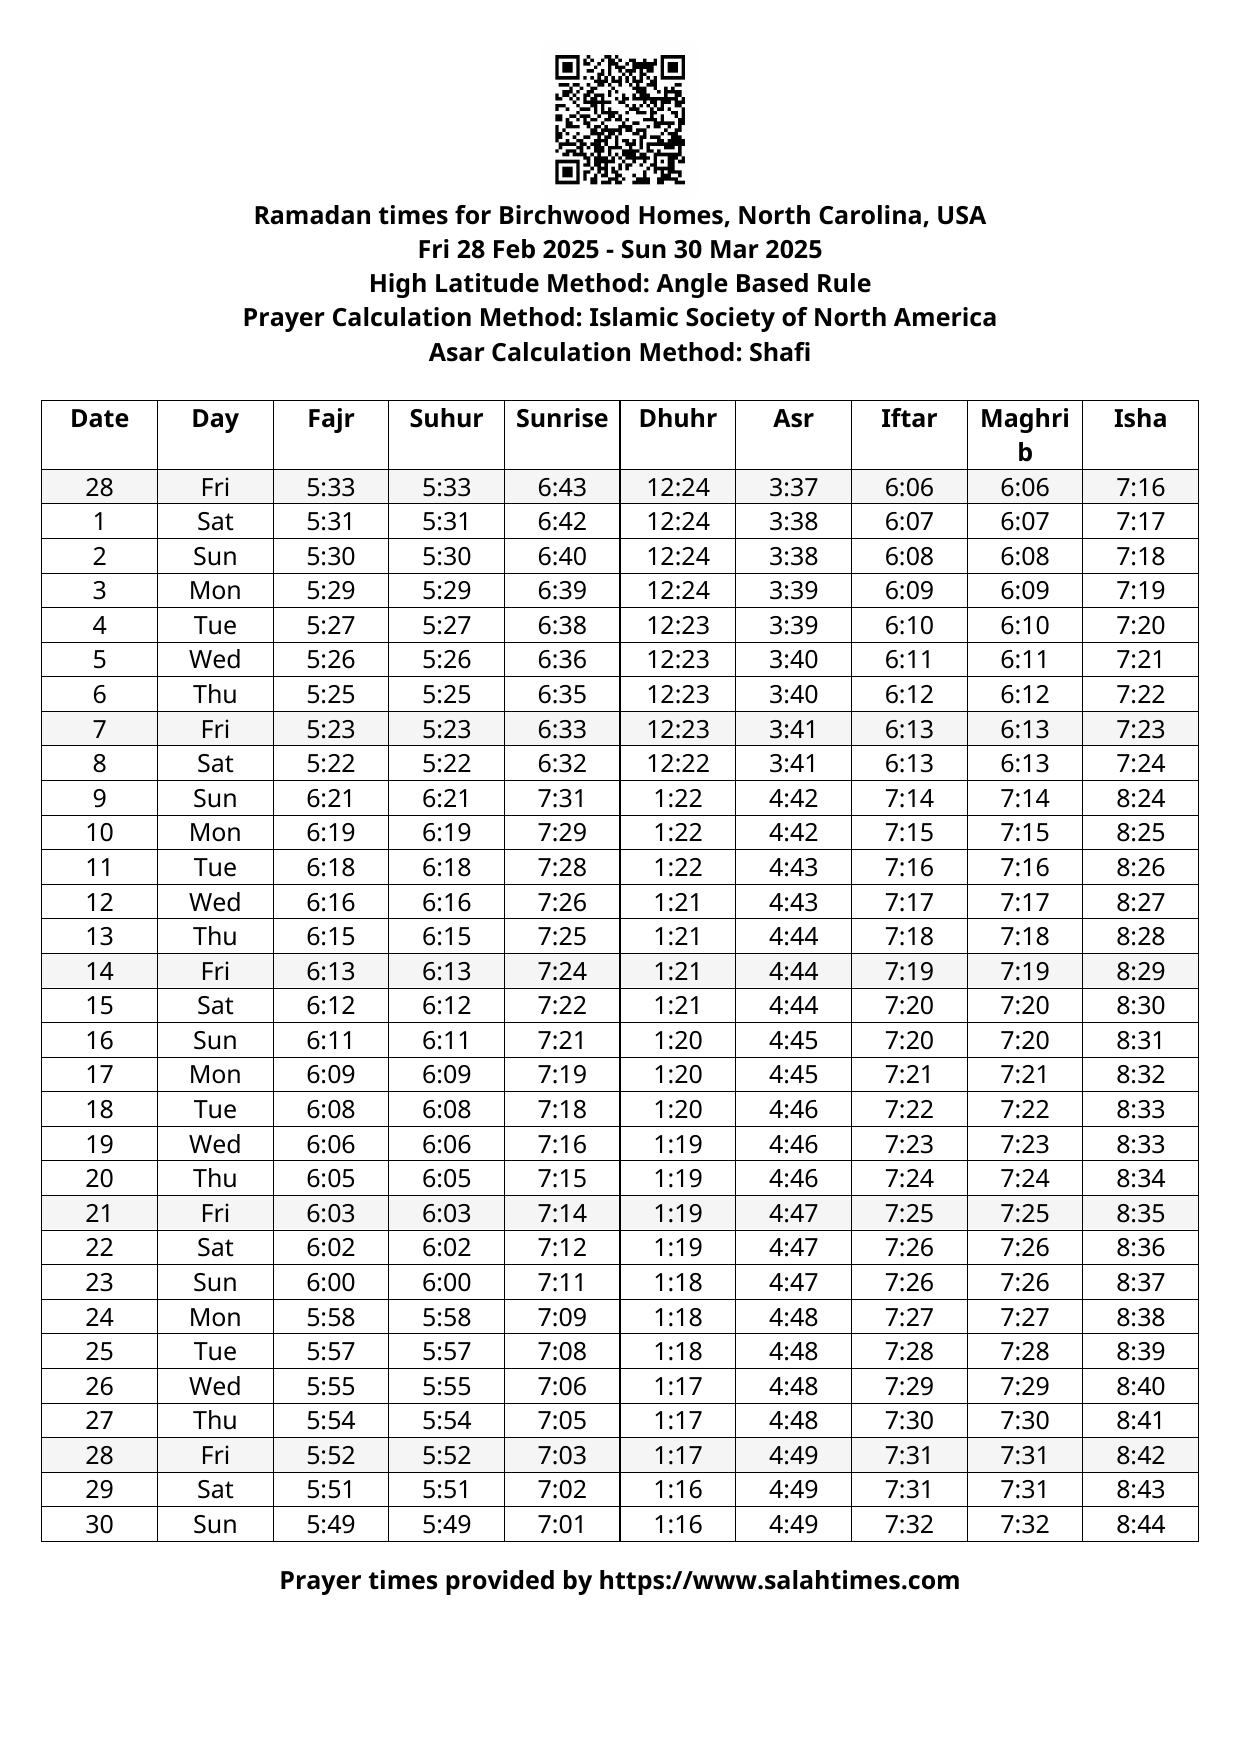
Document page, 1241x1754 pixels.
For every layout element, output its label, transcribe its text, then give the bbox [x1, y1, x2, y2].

table_cell 5:22 [274, 746, 388, 780]
table_cell 3:41 [736, 712, 851, 745]
table_cell 5:31 [389, 504, 504, 538]
table_cell 17 [42, 1058, 157, 1091]
table_cell 6:09 [389, 1058, 504, 1091]
table_cell 12:24 [621, 539, 735, 572]
table_cell 7:25 [505, 919, 619, 953]
table_cell Fri [158, 1196, 273, 1229]
table_cell 6:08 [389, 1092, 504, 1126]
table_cell 7:05 [505, 1404, 619, 1437]
table_cell 2 [42, 539, 157, 572]
table_cell 4:47 [736, 1231, 851, 1264]
table_cell 5:29 [274, 574, 388, 607]
table_cell 5:25 [389, 677, 504, 711]
table_cell 7:16 [852, 850, 967, 884]
table_header Isha [1083, 401, 1198, 469]
table_cell 4:44 [736, 989, 851, 1022]
table_cell 7:26 [505, 885, 619, 918]
table_cell 1:17 [621, 1438, 735, 1472]
table_cell 7:16 [968, 850, 1082, 884]
table_cell 7:31 [852, 1438, 967, 1472]
table_cell 28 [42, 470, 157, 503]
table_cell 3:39 [736, 608, 851, 642]
table_cell 14 [42, 954, 157, 987]
table_cell 7:23 [1083, 712, 1198, 745]
table_cell 8:44 [1083, 1507, 1198, 1541]
table_cell Sat [158, 504, 273, 538]
table_cell 4:48 [736, 1404, 851, 1437]
table_cell 7:31 [505, 781, 619, 814]
table_cell 3:40 [736, 643, 851, 676]
table_cell 7:02 [505, 1473, 619, 1506]
table_cell 6:36 [505, 643, 619, 676]
table_cell 5 [42, 643, 157, 676]
table_cell 8:32 [1083, 1058, 1198, 1091]
table_cell 1:17 [621, 1404, 735, 1437]
table_cell 6:32 [505, 746, 619, 780]
table_cell 1:22 [621, 781, 735, 814]
table_cell 1:20 [621, 1092, 735, 1126]
table_cell 4:47 [736, 1196, 851, 1229]
table_cell 4:44 [736, 954, 851, 987]
table_cell 1:21 [621, 989, 735, 1022]
table_cell 7:25 [968, 1196, 1082, 1229]
table_cell 7:21 [1083, 643, 1198, 676]
table_cell 7:24 [1083, 746, 1198, 780]
table_cell 3:38 [736, 504, 851, 538]
table_cell 6:38 [505, 608, 619, 642]
table_cell 6:13 [274, 954, 388, 987]
table_cell 3:41 [736, 746, 851, 780]
table_cell 1:19 [621, 1196, 735, 1229]
table_cell 6:43 [505, 470, 619, 503]
table_cell 7:12 [505, 1231, 619, 1264]
table_cell 6:03 [274, 1196, 388, 1229]
table_cell 7:19 [968, 954, 1082, 987]
table_cell 6:18 [274, 850, 388, 884]
table_cell 7:28 [968, 1334, 1082, 1368]
table_cell 6:08 [852, 539, 967, 572]
picture [542, 41, 699, 198]
table_cell 6:00 [274, 1265, 388, 1299]
table_cell Thu [158, 1404, 273, 1437]
table_cell Mon [158, 574, 273, 607]
table_cell 6:11 [389, 1023, 504, 1057]
text Asar Calculation Method: Shafi [42, 334, 1198, 368]
table_cell 7:20 [968, 1023, 1082, 1057]
table_cell 7:28 [852, 1334, 967, 1368]
table_cell 6:21 [274, 781, 388, 814]
table_cell 7:20 [1083, 608, 1198, 642]
table_cell 6:12 [968, 677, 1082, 711]
table_cell 6:08 [274, 1092, 388, 1126]
table_cell Tue [158, 1092, 273, 1126]
table_cell Sun [158, 1265, 273, 1299]
table_cell 3 [42, 574, 157, 607]
table_cell 6:19 [274, 816, 388, 849]
table_cell 5:52 [274, 1438, 388, 1472]
table_cell 6:03 [389, 1196, 504, 1229]
table_cell 6:42 [505, 504, 619, 538]
table_header Sunrise [505, 401, 619, 469]
table_cell 6:09 [852, 574, 967, 607]
table_cell 7:26 [968, 1231, 1082, 1264]
table_cell 6:11 [274, 1023, 388, 1057]
table_cell 7:19 [505, 1058, 619, 1091]
table_cell 7:22 [968, 1092, 1082, 1126]
table_cell 1:18 [621, 1334, 735, 1368]
table_cell 7:24 [968, 1161, 1082, 1195]
table_cell Sat [158, 746, 273, 780]
table_cell 7:30 [852, 1404, 967, 1437]
table_cell 5:33 [389, 470, 504, 503]
table_cell 6:15 [274, 919, 388, 953]
table_cell 5:54 [274, 1404, 388, 1437]
table_cell 7:17 [852, 885, 967, 918]
table_cell 4:48 [736, 1334, 851, 1368]
table_cell 5:57 [274, 1334, 388, 1368]
table_cell Wed [158, 643, 273, 676]
table_cell 6:16 [389, 885, 504, 918]
table_cell 8:37 [1083, 1265, 1198, 1299]
table_cell 6:02 [389, 1231, 504, 1264]
table_cell 6:13 [389, 954, 504, 987]
table_cell 1:16 [621, 1473, 735, 1506]
text Prayer Calculation Method: Islamic Society of North America [42, 300, 1198, 334]
table_header Fajr [274, 401, 388, 469]
table_cell 5:51 [274, 1473, 388, 1506]
table_cell 7:16 [505, 1127, 619, 1160]
table_cell 8 [42, 746, 157, 780]
table_cell Fri [158, 470, 273, 503]
table_cell 8:39 [1083, 1334, 1198, 1368]
table_header Suhur [389, 401, 504, 469]
table_cell 7:20 [852, 989, 967, 1022]
table_cell Sun [158, 781, 273, 814]
table_cell 7:32 [852, 1507, 967, 1541]
table_cell 7:06 [505, 1369, 619, 1402]
table_cell 8:41 [1083, 1404, 1198, 1437]
table_cell Fri [158, 1438, 273, 1472]
table_header Dhuhr [621, 401, 735, 469]
table_cell 4:43 [736, 850, 851, 884]
table_cell 4:42 [736, 781, 851, 814]
text High Latitude Method: Angle Based Rule [42, 266, 1198, 300]
table_cell 1:22 [621, 816, 735, 849]
table_cell Sun [158, 1507, 273, 1541]
table_cell 6:06 [852, 470, 967, 503]
text Fri 28 Feb 2025 - Sun 30 Mar 2025 [42, 232, 1198, 266]
table_cell Tue [158, 1334, 273, 1368]
table_cell 6:16 [274, 885, 388, 918]
table_cell 1:22 [621, 850, 735, 884]
table_cell 6:00 [389, 1265, 504, 1299]
table_cell 4:48 [736, 1369, 851, 1402]
table_cell 6:02 [274, 1231, 388, 1264]
table_cell 7:16 [1083, 470, 1198, 503]
table_cell Tue [158, 850, 273, 884]
table_cell 7:17 [968, 885, 1082, 918]
table_cell 4:44 [736, 919, 851, 953]
text Prayer times provided by https://www.salahtimes.com [42, 1563, 1198, 1597]
table_cell 6:35 [505, 677, 619, 711]
table_cell 7:22 [505, 989, 619, 1022]
table_cell 8:33 [1083, 1092, 1198, 1126]
table_cell 7:15 [505, 1161, 619, 1195]
table_cell 6:13 [968, 746, 1082, 780]
table_cell 8:26 [1083, 850, 1198, 884]
table_cell 8:34 [1083, 1161, 1198, 1195]
table_cell 4:46 [736, 1161, 851, 1195]
table_cell Fri [158, 954, 273, 987]
table_cell 4:45 [736, 1023, 851, 1057]
table_cell 7:29 [852, 1369, 967, 1402]
table_cell 7:21 [505, 1023, 619, 1057]
table_header Asr [736, 401, 851, 469]
table_cell Sat [158, 1231, 273, 1264]
table_cell 7:01 [505, 1507, 619, 1541]
table_header Iftar [852, 401, 967, 469]
table_cell 3:40 [736, 677, 851, 711]
table_cell 7:11 [505, 1265, 619, 1299]
table_cell 1:20 [621, 1023, 735, 1057]
table_header Day [158, 401, 273, 469]
table_cell 4:46 [736, 1127, 851, 1160]
table_cell 5:49 [274, 1507, 388, 1541]
table_cell 8:31 [1083, 1023, 1198, 1057]
table_cell 7:26 [852, 1231, 967, 1264]
table_cell 6:15 [389, 919, 504, 953]
table_cell 6:07 [968, 504, 1082, 538]
table_cell 23 [42, 1265, 157, 1299]
table_cell Sat [158, 1473, 273, 1506]
table_cell Mon [158, 816, 273, 849]
table_cell Tue [158, 608, 273, 642]
table_cell 7:27 [852, 1300, 967, 1333]
table_cell 5:55 [389, 1369, 504, 1402]
table_cell 8:27 [1083, 885, 1198, 918]
table_cell 7:20 [852, 1023, 967, 1057]
table_cell 7:22 [852, 1092, 967, 1126]
table_cell 7:31 [968, 1438, 1082, 1472]
table_cell 6:06 [968, 470, 1082, 503]
table_cell 1:18 [621, 1265, 735, 1299]
table_cell 6:13 [852, 746, 967, 780]
table_cell 5:55 [274, 1369, 388, 1402]
table_cell 8:43 [1083, 1473, 1198, 1506]
table_cell 3:37 [736, 470, 851, 503]
table_cell 8:38 [1083, 1300, 1198, 1333]
table_cell 5:30 [274, 539, 388, 572]
table_cell 7:29 [505, 816, 619, 849]
table_cell 6:40 [505, 539, 619, 572]
table_cell 7:19 [852, 954, 967, 987]
table_cell Thu [158, 919, 273, 953]
table_cell 5:30 [389, 539, 504, 572]
table_cell 24 [42, 1300, 157, 1333]
table_cell 5:26 [389, 643, 504, 676]
table_cell 1:19 [621, 1127, 735, 1160]
table_cell 1:18 [621, 1300, 735, 1333]
table_cell 5:54 [389, 1404, 504, 1437]
table_cell 6:21 [389, 781, 504, 814]
table_cell 6:06 [389, 1127, 504, 1160]
table_cell 6:11 [852, 643, 967, 676]
table_cell 4:49 [736, 1507, 851, 1541]
table_header Maghrib [968, 401, 1082, 469]
table_cell 7:25 [852, 1196, 967, 1229]
table_cell 7:24 [505, 954, 619, 987]
table_cell 7:14 [852, 781, 967, 814]
table_cell 6:18 [389, 850, 504, 884]
table_cell 5:23 [389, 712, 504, 745]
table_cell 1:21 [621, 954, 735, 987]
table_cell 7:22 [1083, 677, 1198, 711]
table_cell 7:31 [968, 1473, 1082, 1506]
table_cell 6:09 [274, 1058, 388, 1091]
table_cell 7:20 [968, 989, 1082, 1022]
table_cell 7:18 [505, 1092, 619, 1126]
table_cell 6:13 [968, 712, 1082, 745]
table_cell 1:21 [621, 919, 735, 953]
table_cell 1:16 [621, 1507, 735, 1541]
table_cell 9 [42, 781, 157, 814]
table_cell 4:49 [736, 1438, 851, 1472]
table_cell 1:20 [621, 1058, 735, 1091]
table_cell 5:33 [274, 470, 388, 503]
table_cell 1:17 [621, 1369, 735, 1402]
table_cell Wed [158, 1369, 273, 1402]
table_cell 5:29 [389, 574, 504, 607]
table_cell 1 [42, 504, 157, 538]
table_cell 6:10 [852, 608, 967, 642]
table_cell Wed [158, 1127, 273, 1160]
table_cell 12:24 [621, 470, 735, 503]
table_cell 5:22 [389, 746, 504, 780]
table_cell Mon [158, 1300, 273, 1333]
table_cell 22 [42, 1231, 157, 1264]
table_cell 5:57 [389, 1334, 504, 1368]
table_cell 5:31 [274, 504, 388, 538]
table_cell 8:30 [1083, 989, 1198, 1022]
table_cell 7:09 [505, 1300, 619, 1333]
table_cell 4:42 [736, 816, 851, 849]
table_cell Sat [158, 989, 273, 1022]
table_cell 28 [42, 1438, 157, 1472]
table_cell 5:23 [274, 712, 388, 745]
table_cell 8:25 [1083, 816, 1198, 849]
table_cell 4:45 [736, 1058, 851, 1091]
table_cell 7:14 [968, 781, 1082, 814]
table_cell Thu [158, 1161, 273, 1195]
table_cell 7:27 [968, 1300, 1082, 1333]
table_cell 4:47 [736, 1265, 851, 1299]
table_cell 5:25 [274, 677, 388, 711]
table_cell 6:10 [968, 608, 1082, 642]
table_cell 7:21 [968, 1058, 1082, 1091]
table_cell 7:15 [852, 816, 967, 849]
table_cell 5:58 [274, 1300, 388, 1333]
table_cell 4:48 [736, 1300, 851, 1333]
table_cell 3:39 [736, 574, 851, 607]
table_cell Mon [158, 1058, 273, 1091]
table_cell 7:24 [852, 1161, 967, 1195]
table_cell 7 [42, 712, 157, 745]
table_cell 7:14 [505, 1196, 619, 1229]
table_cell 7:21 [852, 1058, 967, 1091]
table_cell Fri [158, 712, 273, 745]
table_cell 6:09 [968, 574, 1082, 607]
text Ramadan times for Birchwood Homes, North Carolina, USA [42, 198, 1198, 232]
table_cell 10 [42, 816, 157, 849]
table_cell 5:27 [274, 608, 388, 642]
table_cell 6:19 [389, 816, 504, 849]
table_cell 8:35 [1083, 1196, 1198, 1229]
table_cell 7:17 [1083, 504, 1198, 538]
table_cell Wed [158, 885, 273, 918]
table_cell 20 [42, 1161, 157, 1195]
table_cell 7:03 [505, 1438, 619, 1472]
table_cell 12:24 [621, 504, 735, 538]
table_cell 6:08 [968, 539, 1082, 572]
table_cell Sun [158, 539, 273, 572]
table_cell 18 [42, 1092, 157, 1126]
table_cell 5:58 [389, 1300, 504, 1333]
table_cell 5:26 [274, 643, 388, 676]
table_cell 12:23 [621, 677, 735, 711]
table_cell 26 [42, 1369, 157, 1402]
table_cell 7:23 [968, 1127, 1082, 1160]
table_cell 8:33 [1083, 1127, 1198, 1160]
table_cell 6:12 [274, 989, 388, 1022]
table_cell 8:29 [1083, 954, 1198, 987]
table_cell 7:08 [505, 1334, 619, 1368]
table_cell 12:23 [621, 608, 735, 642]
table_cell 7:28 [505, 850, 619, 884]
table_cell 5:52 [389, 1438, 504, 1472]
table_cell 4:43 [736, 885, 851, 918]
table_cell 21 [42, 1196, 157, 1229]
table_cell 7:30 [968, 1404, 1082, 1437]
table_cell 6 [42, 677, 157, 711]
table_cell Sun [158, 1023, 273, 1057]
table_cell 8:28 [1083, 919, 1198, 953]
table_cell 12:24 [621, 574, 735, 607]
table_cell 4 [42, 608, 157, 642]
table_cell 15 [42, 989, 157, 1022]
table_cell 8:42 [1083, 1438, 1198, 1472]
table_cell 7:23 [852, 1127, 967, 1160]
table_cell 6:05 [389, 1161, 504, 1195]
table_cell 29 [42, 1473, 157, 1506]
table_cell 6:39 [505, 574, 619, 607]
table_cell 7:26 [968, 1265, 1082, 1299]
table_cell 6:33 [505, 712, 619, 745]
table_cell Thu [158, 677, 273, 711]
table_cell 7:31 [852, 1473, 967, 1506]
table_cell 7:18 [1083, 539, 1198, 572]
table_cell 12:23 [621, 643, 735, 676]
table_cell 5:27 [389, 608, 504, 642]
table_cell 13 [42, 919, 157, 953]
table_cell 7:26 [852, 1265, 967, 1299]
table_cell 19 [42, 1127, 157, 1160]
table_cell 8:40 [1083, 1369, 1198, 1402]
table_cell 6:06 [274, 1127, 388, 1160]
table_cell 3:38 [736, 539, 851, 572]
table_cell 7:18 [968, 919, 1082, 953]
table_cell 6:05 [274, 1161, 388, 1195]
table_cell 8:24 [1083, 781, 1198, 814]
table_cell 1:19 [621, 1231, 735, 1264]
table_cell 1:21 [621, 885, 735, 918]
table_cell 8:36 [1083, 1231, 1198, 1264]
table_cell 7:32 [968, 1507, 1082, 1541]
table_cell 6:12 [389, 989, 504, 1022]
table_cell 30 [42, 1507, 157, 1541]
table_cell 6:07 [852, 504, 967, 538]
table_cell 12:22 [621, 746, 735, 780]
table_cell 4:46 [736, 1092, 851, 1126]
table_header Date [42, 401, 157, 469]
table_cell 4:49 [736, 1473, 851, 1506]
table_cell 11 [42, 850, 157, 884]
table_cell 25 [42, 1334, 157, 1368]
table_cell 5:51 [389, 1473, 504, 1506]
table_cell 7:29 [968, 1369, 1082, 1402]
table_cell 7:15 [968, 816, 1082, 849]
table_cell 16 [42, 1023, 157, 1057]
table_cell 7:19 [1083, 574, 1198, 607]
table_cell 1:19 [621, 1161, 735, 1195]
table_cell 6:11 [968, 643, 1082, 676]
table_cell 12 [42, 885, 157, 918]
table_cell 5:49 [389, 1507, 504, 1541]
table_cell 27 [42, 1404, 157, 1437]
table_cell 12:23 [621, 712, 735, 745]
table_cell 6:12 [852, 677, 967, 711]
table_cell 6:13 [852, 712, 967, 745]
table_cell 7:18 [852, 919, 967, 953]
